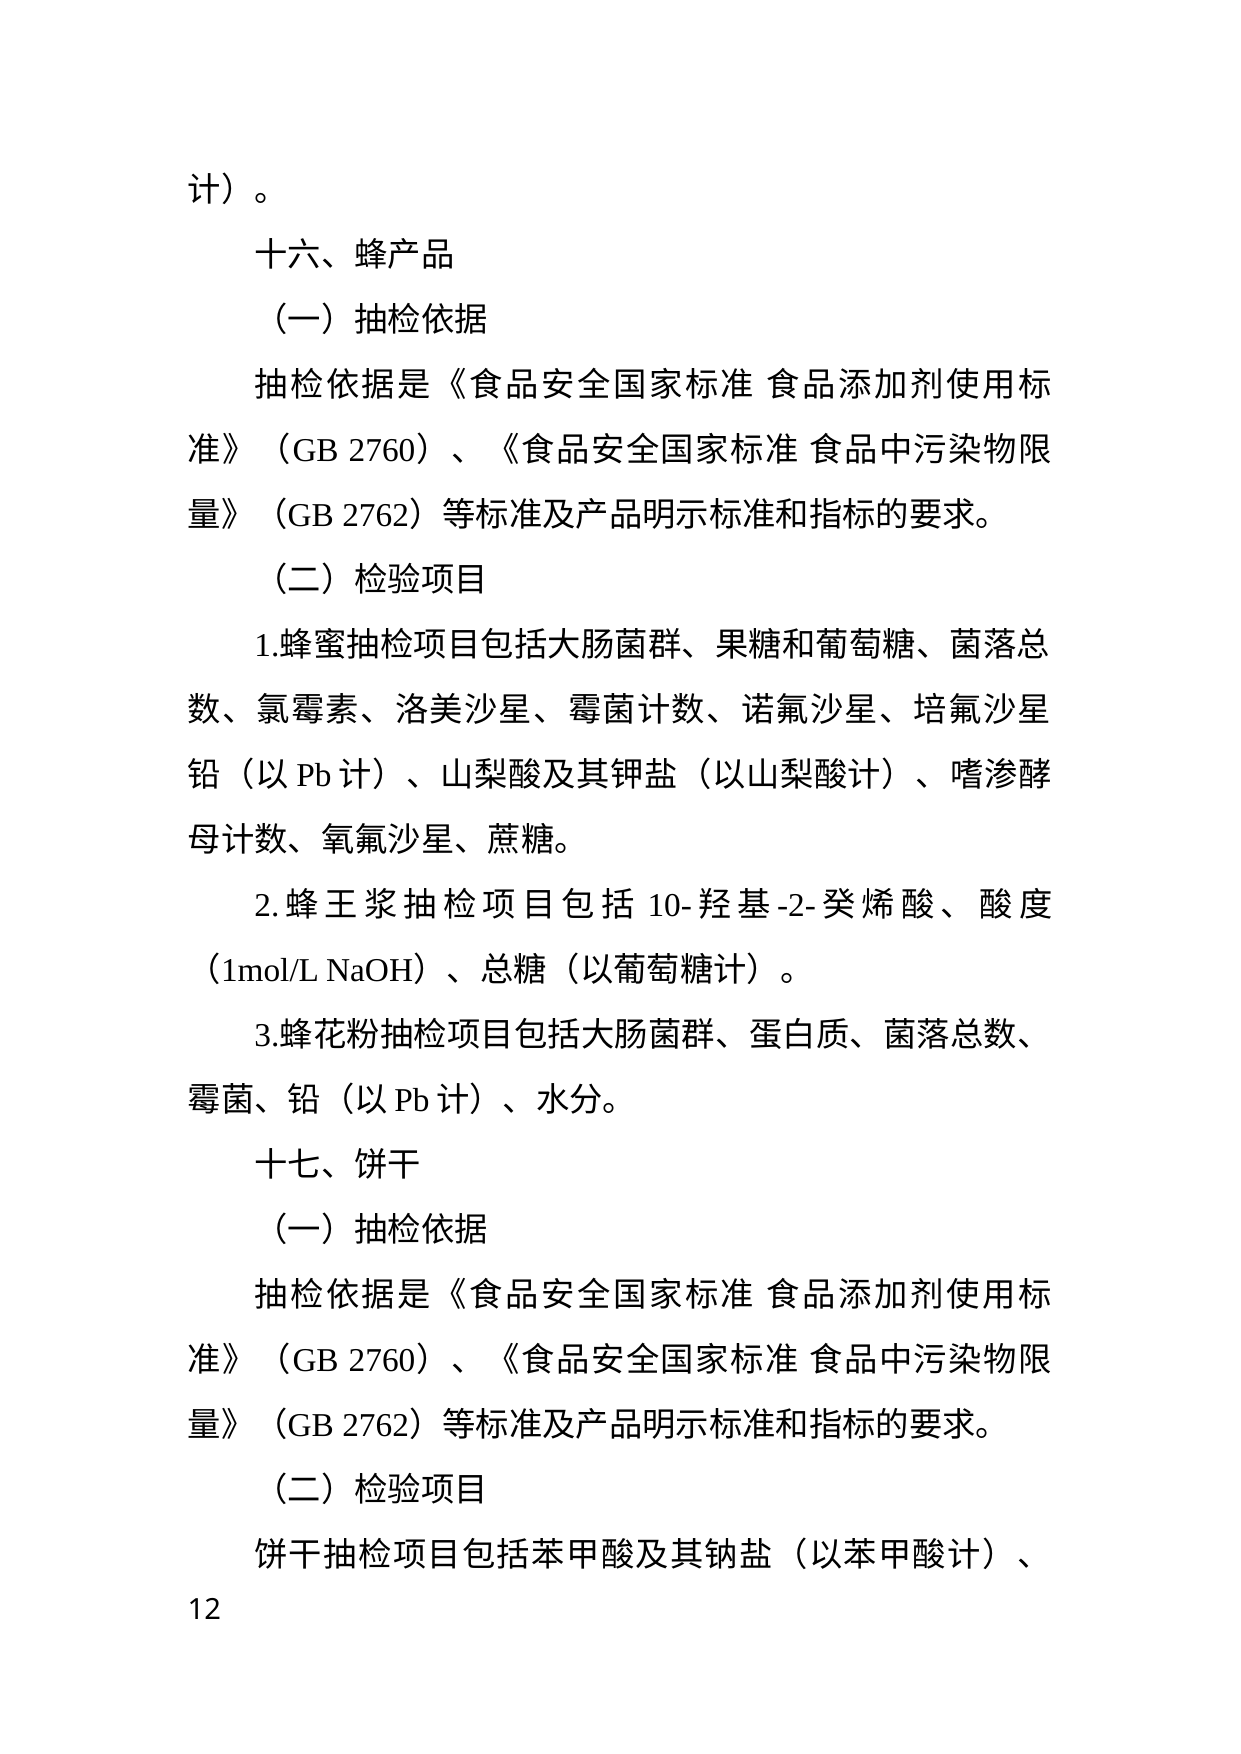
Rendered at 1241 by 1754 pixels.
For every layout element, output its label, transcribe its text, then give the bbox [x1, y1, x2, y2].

text （二）检验项目 [187, 544, 1053, 609]
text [187, 349, 1053, 544]
text 十七、饼干 [187, 1129, 1053, 1194]
text （一）抽检依据 [187, 284, 1053, 349]
text 3.蜂花粉抽检项目包括大肠菌群、蛋白质、菌落总数、霉菌、铅（以Pb计）、水分。 [187, 999, 1053, 1129]
text （一）抽检依据 [187, 1194, 1053, 1259]
text 1.蜂蜜抽检项目包括大肠菌群、果糖和葡萄糖、菌落总数、氯霉素、洛美沙星、霉菌计数、诺氟沙星、培氟沙星、铅（以Pb计）、山梨酸及其钾盐（以山梨酸计）、嗜渗酵母计数、氧氟沙星、蔗糖。 [187, 609, 1053, 869]
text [187, 1519, 1053, 1584]
text 抽检依据是《食品安全国家标准 食品添加剂使用标准》（GB 2760）、《食品安全国家标准 食品中污染物限量》（GB 2762）等标准及产品明示标准和指标的要求。 [187, 1259, 1053, 1454]
text （二）检验项目 [187, 1454, 1053, 1519]
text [187, 154, 1053, 219]
text 十六、蜂产品 [187, 219, 1053, 284]
text 2.蜂王浆抽检项目包括10-羟基-2-癸烯酸、酸度（1mol/L NaOH）、总糖（以葡萄糖计）。 [187, 869, 1053, 999]
